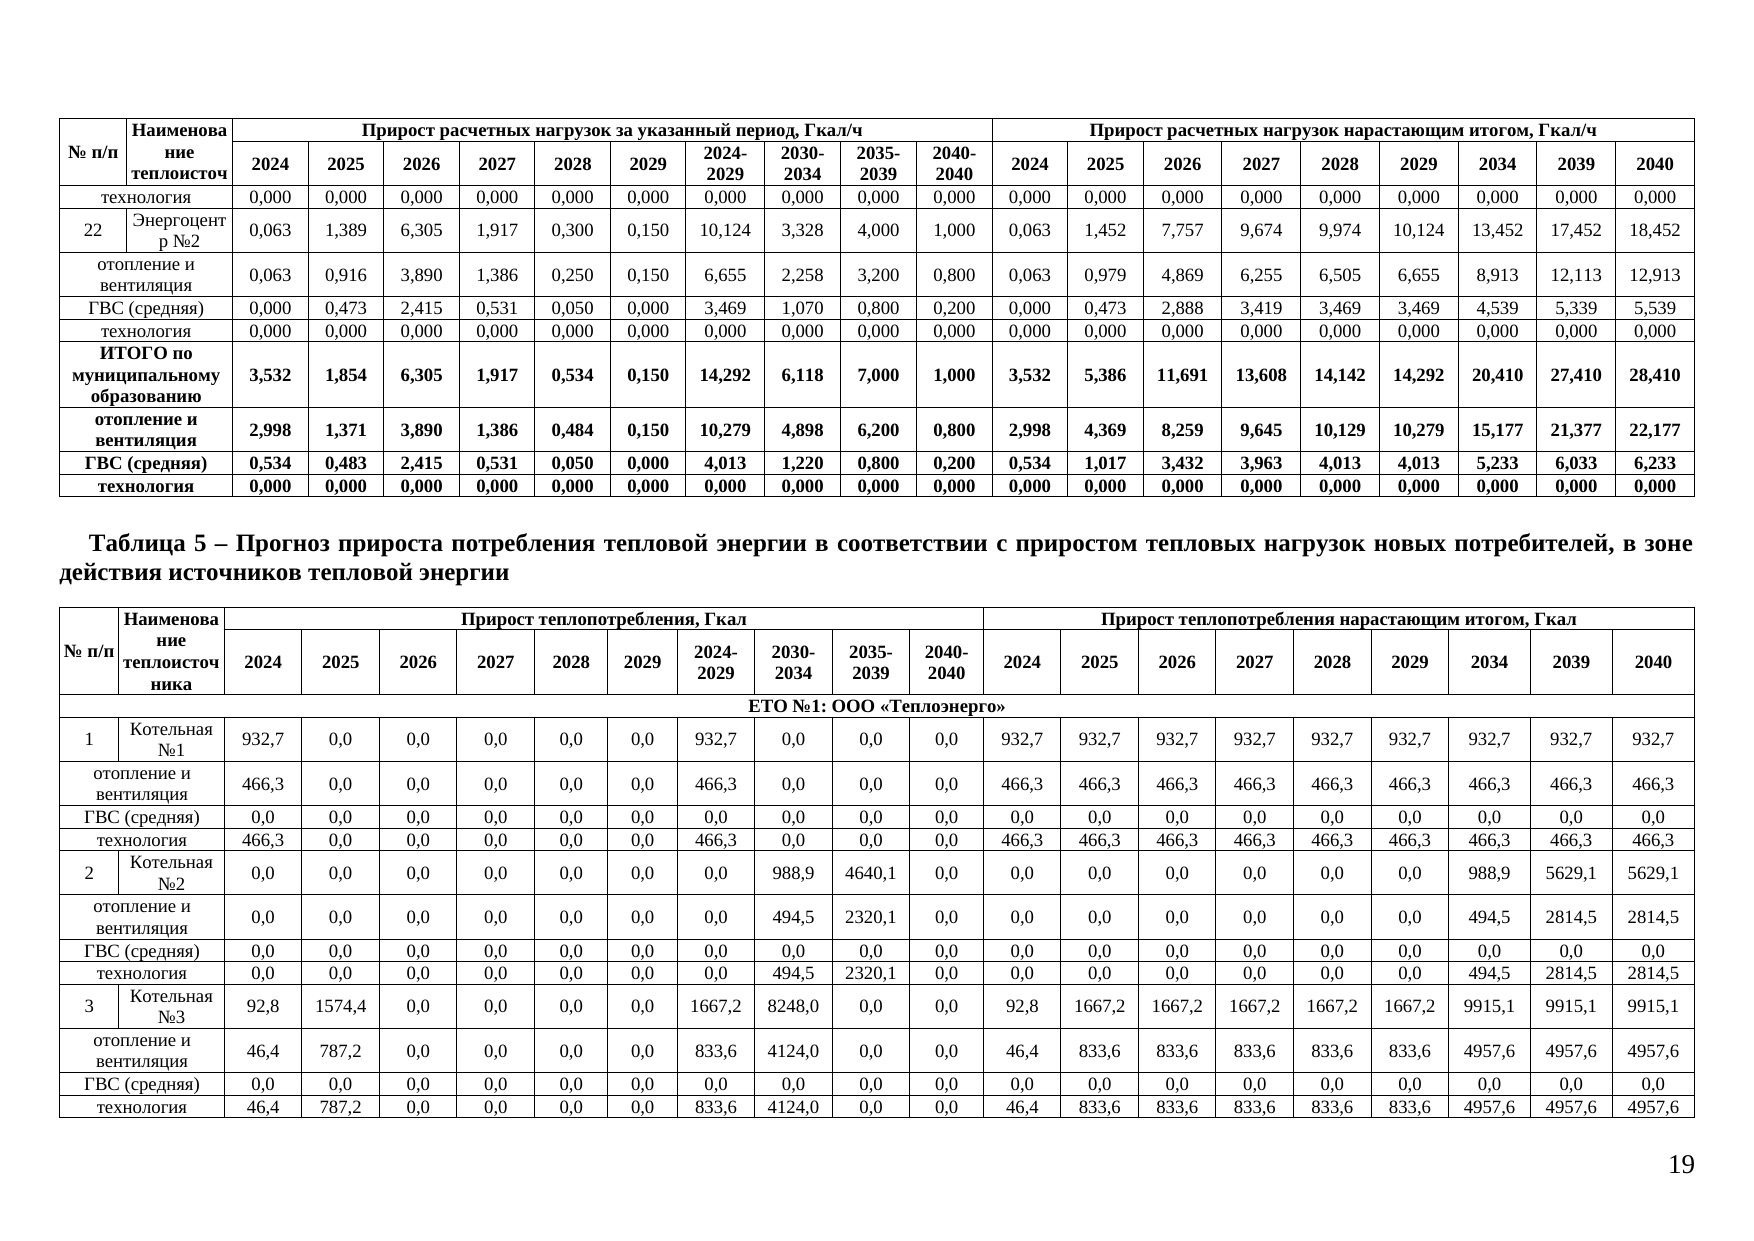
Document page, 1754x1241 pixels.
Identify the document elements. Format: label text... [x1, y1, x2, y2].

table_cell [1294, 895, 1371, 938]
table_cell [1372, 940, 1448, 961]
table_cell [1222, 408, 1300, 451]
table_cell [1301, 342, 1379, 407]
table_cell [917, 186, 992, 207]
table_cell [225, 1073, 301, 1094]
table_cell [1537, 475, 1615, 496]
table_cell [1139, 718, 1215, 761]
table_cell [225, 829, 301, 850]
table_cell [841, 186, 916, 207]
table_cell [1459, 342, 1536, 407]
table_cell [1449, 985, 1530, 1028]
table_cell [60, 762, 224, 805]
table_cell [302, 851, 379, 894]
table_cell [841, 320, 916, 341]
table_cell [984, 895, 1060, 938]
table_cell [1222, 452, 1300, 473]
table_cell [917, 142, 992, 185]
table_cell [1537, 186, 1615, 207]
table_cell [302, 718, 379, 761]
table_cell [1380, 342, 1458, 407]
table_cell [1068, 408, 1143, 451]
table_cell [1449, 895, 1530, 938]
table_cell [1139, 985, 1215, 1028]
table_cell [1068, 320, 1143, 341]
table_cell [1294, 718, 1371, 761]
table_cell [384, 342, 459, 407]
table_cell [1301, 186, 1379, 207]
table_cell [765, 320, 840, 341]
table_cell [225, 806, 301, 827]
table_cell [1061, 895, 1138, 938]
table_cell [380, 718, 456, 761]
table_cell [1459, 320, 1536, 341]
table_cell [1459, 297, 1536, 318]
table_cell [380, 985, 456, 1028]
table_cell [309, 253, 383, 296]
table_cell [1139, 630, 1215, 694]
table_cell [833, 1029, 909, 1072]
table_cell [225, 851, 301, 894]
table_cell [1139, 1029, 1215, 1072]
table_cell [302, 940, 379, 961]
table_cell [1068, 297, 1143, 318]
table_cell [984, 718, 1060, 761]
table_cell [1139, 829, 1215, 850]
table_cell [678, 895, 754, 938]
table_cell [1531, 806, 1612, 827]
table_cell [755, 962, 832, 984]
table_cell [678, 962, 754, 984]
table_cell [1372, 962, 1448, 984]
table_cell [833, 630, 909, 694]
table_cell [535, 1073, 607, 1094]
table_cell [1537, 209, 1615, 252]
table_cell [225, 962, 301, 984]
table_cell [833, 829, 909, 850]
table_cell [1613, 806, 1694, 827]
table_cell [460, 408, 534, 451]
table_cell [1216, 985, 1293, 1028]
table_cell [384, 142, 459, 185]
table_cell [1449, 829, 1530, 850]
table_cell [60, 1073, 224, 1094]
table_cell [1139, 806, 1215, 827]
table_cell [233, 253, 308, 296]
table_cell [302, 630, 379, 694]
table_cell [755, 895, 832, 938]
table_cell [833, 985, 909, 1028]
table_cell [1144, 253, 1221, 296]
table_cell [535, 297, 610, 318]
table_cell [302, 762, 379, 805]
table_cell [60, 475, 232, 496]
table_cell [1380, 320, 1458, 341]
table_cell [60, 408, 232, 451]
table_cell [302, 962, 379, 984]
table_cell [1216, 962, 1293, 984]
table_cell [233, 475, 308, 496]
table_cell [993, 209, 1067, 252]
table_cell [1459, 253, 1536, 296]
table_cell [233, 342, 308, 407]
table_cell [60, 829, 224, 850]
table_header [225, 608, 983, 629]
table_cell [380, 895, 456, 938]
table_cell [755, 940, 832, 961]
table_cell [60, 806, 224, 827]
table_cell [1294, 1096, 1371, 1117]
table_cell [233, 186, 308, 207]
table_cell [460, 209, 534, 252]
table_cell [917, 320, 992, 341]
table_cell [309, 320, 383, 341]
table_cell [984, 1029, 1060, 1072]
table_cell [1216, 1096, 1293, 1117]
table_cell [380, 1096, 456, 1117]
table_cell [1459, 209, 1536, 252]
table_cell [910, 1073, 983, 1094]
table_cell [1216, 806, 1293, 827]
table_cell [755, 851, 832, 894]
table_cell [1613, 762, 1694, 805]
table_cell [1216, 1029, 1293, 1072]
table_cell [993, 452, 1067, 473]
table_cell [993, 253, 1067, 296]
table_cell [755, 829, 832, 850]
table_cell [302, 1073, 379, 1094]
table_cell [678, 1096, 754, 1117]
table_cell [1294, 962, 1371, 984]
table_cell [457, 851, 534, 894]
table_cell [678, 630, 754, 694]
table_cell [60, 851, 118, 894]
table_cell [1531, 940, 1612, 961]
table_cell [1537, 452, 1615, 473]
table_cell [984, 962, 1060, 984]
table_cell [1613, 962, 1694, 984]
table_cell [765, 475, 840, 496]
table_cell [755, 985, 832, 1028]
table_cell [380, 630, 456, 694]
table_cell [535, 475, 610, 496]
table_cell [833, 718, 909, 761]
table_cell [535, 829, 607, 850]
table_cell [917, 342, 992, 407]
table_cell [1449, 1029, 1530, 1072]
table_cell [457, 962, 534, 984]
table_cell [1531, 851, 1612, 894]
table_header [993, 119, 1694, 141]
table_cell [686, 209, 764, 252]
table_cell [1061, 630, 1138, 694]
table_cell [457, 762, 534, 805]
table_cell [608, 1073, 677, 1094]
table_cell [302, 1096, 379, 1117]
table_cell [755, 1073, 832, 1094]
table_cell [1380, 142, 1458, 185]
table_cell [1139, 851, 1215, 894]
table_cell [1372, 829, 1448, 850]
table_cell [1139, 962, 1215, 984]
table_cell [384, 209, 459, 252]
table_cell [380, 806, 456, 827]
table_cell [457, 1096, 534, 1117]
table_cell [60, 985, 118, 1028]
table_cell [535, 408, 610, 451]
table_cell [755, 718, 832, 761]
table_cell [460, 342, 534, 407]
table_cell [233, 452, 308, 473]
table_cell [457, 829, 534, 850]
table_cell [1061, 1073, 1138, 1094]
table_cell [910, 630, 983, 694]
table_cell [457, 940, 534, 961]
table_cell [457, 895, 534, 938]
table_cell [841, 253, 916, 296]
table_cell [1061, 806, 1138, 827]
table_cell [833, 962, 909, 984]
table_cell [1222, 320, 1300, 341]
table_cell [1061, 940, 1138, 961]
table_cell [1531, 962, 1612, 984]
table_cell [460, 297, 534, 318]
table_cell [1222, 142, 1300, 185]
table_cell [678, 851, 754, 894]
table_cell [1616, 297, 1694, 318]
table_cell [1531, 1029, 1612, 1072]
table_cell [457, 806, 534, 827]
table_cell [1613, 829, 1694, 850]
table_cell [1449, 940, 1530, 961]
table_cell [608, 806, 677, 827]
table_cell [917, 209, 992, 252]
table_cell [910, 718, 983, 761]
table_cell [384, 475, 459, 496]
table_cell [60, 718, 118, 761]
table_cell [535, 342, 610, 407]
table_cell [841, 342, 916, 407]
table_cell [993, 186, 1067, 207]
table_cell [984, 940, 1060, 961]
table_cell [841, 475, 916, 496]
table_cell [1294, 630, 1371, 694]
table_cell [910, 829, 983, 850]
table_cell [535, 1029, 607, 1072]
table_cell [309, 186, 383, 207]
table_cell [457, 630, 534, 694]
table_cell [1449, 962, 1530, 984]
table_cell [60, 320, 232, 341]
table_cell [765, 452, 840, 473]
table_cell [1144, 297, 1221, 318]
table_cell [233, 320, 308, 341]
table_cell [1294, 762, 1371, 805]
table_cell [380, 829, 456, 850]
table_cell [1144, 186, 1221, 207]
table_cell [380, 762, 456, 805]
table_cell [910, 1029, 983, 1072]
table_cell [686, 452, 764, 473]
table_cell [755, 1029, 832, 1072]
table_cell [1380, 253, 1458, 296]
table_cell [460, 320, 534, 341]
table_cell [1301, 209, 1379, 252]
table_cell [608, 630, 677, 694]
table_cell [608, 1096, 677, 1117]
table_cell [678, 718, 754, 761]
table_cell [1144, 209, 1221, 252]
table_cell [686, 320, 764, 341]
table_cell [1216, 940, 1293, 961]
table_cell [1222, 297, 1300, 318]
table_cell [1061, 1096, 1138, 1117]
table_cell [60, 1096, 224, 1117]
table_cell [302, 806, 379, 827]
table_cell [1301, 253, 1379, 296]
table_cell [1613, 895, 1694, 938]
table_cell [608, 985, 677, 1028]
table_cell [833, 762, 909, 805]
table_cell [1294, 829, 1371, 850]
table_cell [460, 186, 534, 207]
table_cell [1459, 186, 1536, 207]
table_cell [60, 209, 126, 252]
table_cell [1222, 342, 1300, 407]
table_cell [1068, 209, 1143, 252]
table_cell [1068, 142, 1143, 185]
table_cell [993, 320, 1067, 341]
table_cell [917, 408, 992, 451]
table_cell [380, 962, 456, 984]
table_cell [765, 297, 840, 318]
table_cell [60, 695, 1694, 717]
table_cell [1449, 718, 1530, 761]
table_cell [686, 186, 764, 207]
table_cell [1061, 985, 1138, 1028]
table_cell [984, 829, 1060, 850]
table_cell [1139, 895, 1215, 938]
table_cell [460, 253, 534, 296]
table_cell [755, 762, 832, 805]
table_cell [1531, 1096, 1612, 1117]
text Таблица 5 – Прогноз прироста потребления тепловой энергии в соответствии с приростом тепловых нагрузок новых потребителей, в зоне действия источников тепловой энергии [59, 528, 1695, 586]
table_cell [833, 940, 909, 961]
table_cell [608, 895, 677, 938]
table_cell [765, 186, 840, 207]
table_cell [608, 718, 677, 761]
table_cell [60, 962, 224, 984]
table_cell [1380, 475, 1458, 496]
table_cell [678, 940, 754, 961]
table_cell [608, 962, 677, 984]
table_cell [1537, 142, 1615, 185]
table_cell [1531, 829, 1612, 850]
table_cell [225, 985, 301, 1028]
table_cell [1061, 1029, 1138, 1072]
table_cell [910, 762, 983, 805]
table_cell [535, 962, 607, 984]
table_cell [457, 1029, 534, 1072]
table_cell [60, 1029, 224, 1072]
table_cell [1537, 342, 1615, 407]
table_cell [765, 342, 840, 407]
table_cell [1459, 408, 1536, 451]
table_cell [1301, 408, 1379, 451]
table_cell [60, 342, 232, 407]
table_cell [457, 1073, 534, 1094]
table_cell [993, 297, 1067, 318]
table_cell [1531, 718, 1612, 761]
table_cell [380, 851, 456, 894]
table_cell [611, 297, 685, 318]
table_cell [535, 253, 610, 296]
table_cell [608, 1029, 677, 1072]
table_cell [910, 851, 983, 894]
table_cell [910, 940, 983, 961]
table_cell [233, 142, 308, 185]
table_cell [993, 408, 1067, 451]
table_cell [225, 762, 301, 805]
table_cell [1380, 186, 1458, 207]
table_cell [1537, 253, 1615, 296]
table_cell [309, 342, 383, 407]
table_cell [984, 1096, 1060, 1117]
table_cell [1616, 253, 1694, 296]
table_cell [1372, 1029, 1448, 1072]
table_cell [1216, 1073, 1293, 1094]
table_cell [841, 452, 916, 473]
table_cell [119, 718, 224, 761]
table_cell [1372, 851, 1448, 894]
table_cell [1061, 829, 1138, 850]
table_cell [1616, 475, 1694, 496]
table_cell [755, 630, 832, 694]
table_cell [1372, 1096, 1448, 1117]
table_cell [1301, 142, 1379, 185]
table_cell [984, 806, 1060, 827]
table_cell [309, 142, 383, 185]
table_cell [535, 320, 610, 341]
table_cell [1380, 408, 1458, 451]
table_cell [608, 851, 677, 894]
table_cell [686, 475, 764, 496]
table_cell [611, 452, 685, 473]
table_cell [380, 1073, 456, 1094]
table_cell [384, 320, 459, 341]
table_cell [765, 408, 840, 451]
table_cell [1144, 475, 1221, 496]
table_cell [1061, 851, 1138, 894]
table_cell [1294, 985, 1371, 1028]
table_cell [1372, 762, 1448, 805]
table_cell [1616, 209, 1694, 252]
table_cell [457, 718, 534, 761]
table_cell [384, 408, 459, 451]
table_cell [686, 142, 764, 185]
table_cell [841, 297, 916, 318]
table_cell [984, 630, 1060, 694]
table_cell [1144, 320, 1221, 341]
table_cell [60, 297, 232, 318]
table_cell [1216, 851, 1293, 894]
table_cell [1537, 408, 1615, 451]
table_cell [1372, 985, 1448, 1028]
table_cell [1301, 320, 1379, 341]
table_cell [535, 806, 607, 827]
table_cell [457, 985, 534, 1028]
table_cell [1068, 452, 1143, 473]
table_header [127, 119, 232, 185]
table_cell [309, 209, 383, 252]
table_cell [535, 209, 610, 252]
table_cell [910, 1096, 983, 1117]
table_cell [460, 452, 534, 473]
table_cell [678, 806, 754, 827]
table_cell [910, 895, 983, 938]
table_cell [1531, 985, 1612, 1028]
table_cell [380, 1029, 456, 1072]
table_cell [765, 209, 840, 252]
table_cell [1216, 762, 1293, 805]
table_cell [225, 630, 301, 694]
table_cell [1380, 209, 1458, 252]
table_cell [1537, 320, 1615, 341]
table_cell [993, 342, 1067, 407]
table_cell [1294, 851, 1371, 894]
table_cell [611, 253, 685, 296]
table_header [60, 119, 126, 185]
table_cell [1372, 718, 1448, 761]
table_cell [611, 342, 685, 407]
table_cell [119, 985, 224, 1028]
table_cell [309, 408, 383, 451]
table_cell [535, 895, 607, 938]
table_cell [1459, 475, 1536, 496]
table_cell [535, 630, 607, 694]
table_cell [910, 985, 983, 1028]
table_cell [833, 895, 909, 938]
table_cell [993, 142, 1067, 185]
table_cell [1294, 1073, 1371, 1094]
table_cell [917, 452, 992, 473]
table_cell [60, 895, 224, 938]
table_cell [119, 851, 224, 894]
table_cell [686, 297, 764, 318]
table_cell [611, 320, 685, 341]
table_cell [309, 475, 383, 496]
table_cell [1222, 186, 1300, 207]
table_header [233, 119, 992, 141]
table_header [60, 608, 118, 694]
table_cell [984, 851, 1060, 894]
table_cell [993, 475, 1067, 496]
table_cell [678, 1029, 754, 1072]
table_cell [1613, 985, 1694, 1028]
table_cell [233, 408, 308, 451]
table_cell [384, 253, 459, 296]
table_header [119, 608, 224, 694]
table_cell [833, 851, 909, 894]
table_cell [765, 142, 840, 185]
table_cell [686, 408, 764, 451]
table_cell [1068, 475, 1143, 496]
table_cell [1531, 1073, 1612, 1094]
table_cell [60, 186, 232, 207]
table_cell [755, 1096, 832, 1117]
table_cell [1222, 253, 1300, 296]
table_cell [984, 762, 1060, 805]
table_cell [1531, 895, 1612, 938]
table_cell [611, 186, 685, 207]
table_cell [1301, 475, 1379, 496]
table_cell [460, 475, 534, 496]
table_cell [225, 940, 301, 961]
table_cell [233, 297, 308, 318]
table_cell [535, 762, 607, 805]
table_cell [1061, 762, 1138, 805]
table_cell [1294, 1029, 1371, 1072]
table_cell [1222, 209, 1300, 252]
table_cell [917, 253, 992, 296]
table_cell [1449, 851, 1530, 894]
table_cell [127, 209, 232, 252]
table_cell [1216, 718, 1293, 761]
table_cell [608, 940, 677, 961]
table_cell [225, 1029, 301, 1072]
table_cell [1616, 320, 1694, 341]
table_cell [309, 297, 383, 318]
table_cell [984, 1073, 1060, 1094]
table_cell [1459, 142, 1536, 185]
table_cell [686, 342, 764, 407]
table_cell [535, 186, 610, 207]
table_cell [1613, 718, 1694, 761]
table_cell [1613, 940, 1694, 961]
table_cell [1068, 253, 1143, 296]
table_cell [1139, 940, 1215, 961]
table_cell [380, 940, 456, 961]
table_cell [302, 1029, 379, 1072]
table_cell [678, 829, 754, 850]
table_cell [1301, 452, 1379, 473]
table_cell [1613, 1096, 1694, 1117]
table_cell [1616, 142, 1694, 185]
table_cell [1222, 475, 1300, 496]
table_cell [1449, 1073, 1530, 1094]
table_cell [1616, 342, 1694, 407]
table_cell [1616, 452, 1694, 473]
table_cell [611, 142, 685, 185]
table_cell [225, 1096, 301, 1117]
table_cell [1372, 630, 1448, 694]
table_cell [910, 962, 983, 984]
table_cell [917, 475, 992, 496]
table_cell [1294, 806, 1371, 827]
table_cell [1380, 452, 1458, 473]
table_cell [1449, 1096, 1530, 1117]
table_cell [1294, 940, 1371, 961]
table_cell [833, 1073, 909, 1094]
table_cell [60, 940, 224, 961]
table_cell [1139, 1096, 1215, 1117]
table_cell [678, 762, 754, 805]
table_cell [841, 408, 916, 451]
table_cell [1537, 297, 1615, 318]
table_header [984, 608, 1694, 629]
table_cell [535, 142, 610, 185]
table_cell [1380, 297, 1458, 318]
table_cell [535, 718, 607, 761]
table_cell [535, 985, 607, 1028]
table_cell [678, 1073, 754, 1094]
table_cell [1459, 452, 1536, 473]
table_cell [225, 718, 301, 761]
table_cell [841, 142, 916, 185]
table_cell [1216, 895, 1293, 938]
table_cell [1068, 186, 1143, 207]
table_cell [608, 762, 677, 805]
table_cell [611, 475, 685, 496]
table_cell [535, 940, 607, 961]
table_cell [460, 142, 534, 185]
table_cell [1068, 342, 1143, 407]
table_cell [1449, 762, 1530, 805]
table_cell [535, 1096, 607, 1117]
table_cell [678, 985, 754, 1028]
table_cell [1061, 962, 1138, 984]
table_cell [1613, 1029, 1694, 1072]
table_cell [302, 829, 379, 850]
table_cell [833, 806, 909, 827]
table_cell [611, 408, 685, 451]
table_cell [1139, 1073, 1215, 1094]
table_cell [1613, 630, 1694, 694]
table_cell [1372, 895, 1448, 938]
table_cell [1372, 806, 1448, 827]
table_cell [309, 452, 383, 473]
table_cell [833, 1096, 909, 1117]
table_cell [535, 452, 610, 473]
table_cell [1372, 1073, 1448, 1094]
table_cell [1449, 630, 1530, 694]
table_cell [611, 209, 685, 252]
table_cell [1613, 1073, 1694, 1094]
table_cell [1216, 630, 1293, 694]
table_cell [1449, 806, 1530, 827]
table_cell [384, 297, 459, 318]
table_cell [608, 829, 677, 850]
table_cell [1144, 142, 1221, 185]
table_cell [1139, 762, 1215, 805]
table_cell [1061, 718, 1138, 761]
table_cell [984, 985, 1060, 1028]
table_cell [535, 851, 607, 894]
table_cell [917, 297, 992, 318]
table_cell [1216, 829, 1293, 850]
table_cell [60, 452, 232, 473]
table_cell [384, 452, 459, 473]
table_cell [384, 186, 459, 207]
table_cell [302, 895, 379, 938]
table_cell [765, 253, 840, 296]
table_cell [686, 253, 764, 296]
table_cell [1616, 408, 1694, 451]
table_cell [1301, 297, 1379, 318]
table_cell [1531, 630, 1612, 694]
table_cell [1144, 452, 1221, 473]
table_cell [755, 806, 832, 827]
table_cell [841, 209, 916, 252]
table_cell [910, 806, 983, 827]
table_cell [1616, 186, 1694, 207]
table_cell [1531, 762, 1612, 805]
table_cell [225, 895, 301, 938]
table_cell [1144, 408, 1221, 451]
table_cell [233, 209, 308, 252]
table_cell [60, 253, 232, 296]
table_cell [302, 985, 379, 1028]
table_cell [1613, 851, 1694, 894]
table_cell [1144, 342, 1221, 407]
